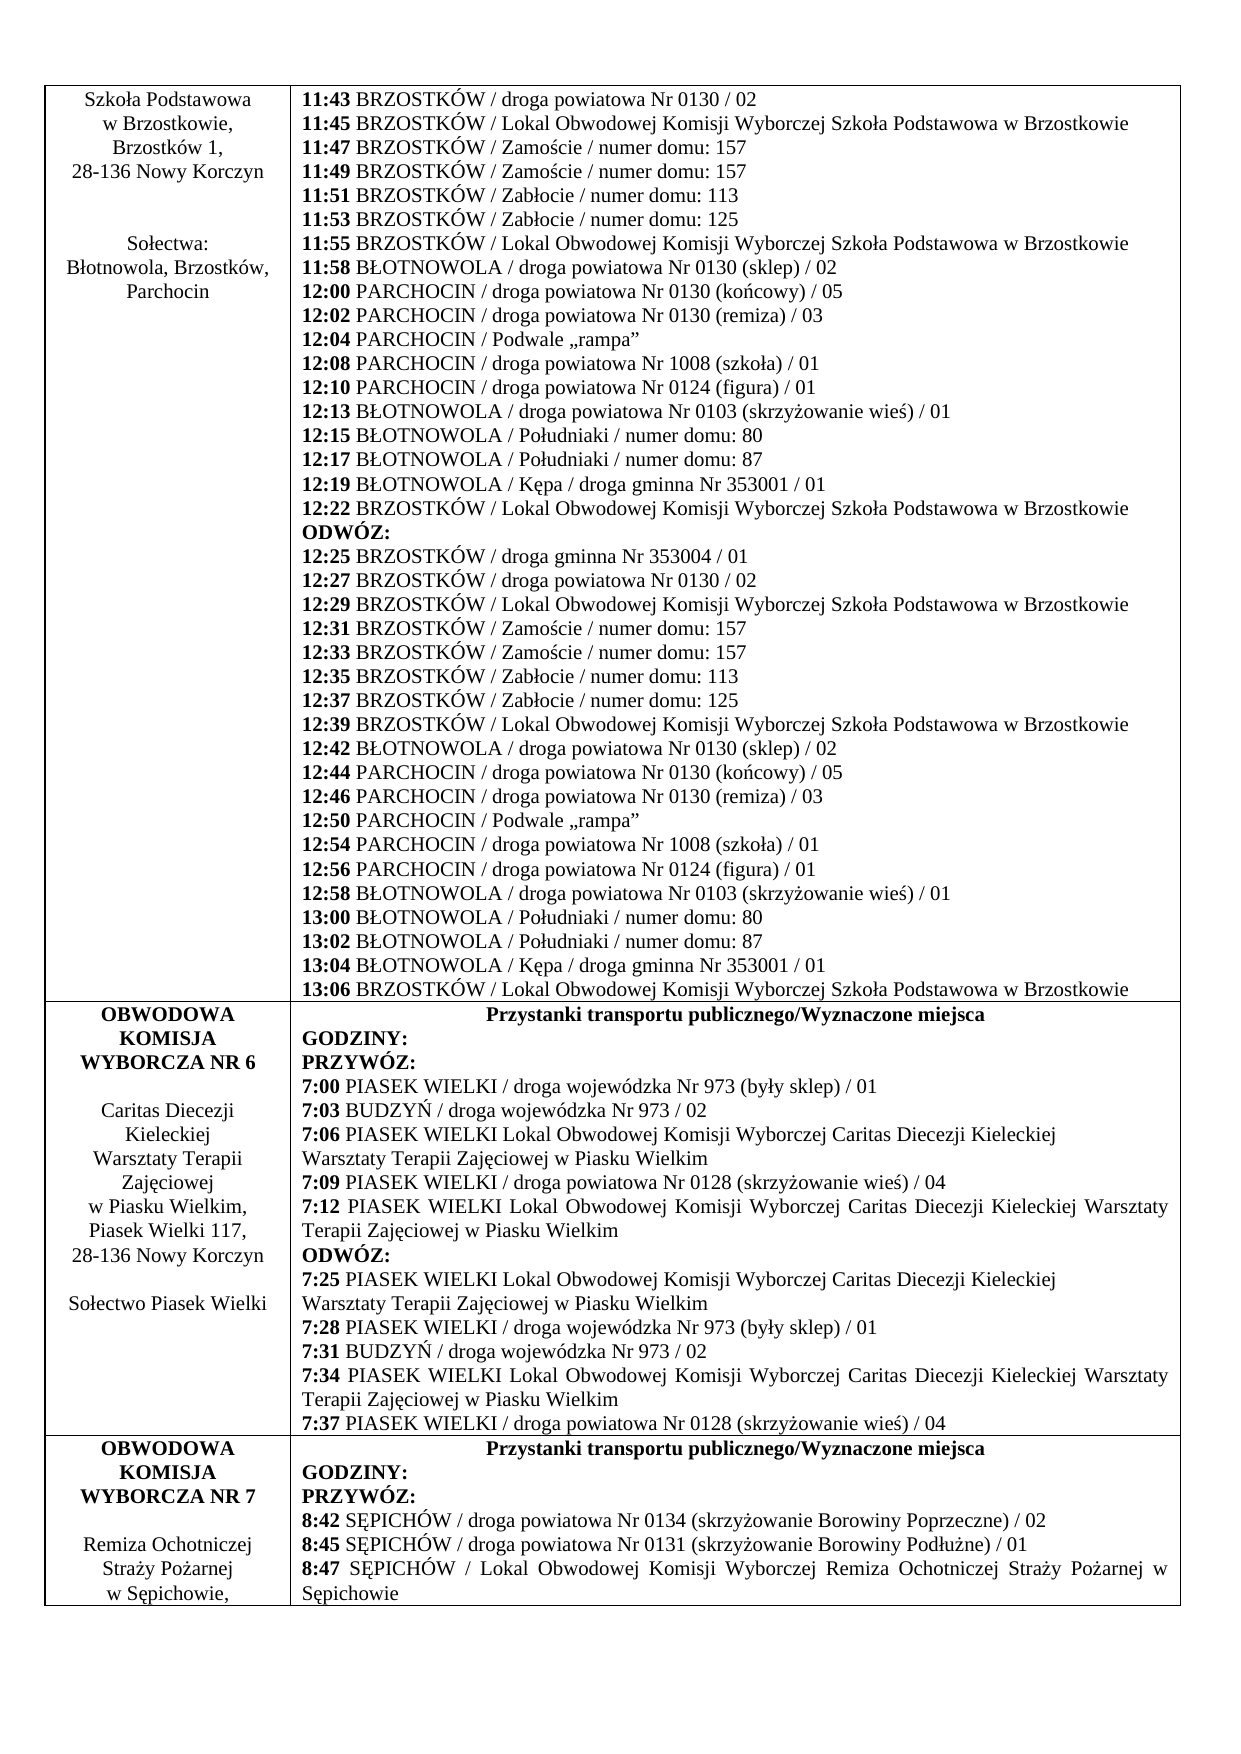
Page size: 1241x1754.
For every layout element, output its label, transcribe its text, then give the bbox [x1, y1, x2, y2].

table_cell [291, 86, 1180, 1001]
table_cell Przystanki transportu publicznego/Wyznaczone miejsca GODZINY: PRZYWÓZ: 7:00 PIASEK WIELKI / droga wojewódzka Nr 973 (były sklep) / 01 7:03 BUDZYŃ / droga wojewódzka Nr 973 / 02 7:06 PIASEK WIELKI Lokal Obwodowej Komisji Wyborczej Caritas Diecezji Kieleckiej Warsztaty Terapii Zajęciowej w Piasku Wielkim 7:09 PIASEK WIELKI / droga powiatowa Nr 0128 (skrzyżowanie wieś) / 04 7:12 PIASEK WIELKI Lokal Obwodowej Komisji Wyborczej Caritas Diecezji Kieleckiej Warsztaty Terapii Zajęciowej w Piasku Wielkim ODWÓZ: 7:25 PIASEK WIELKI Lokal Obwodowej Komisji Wyborczej Caritas Diecezji Kieleckiej Warsztaty Terapii Zajęciowej w Piasku Wielkim 7:28 PIASEK WIELKI / droga wojewódzka Nr 973 (były sklep) / 01 7:31 BUDZYŃ / droga wojewódzka Nr 973 / 02 7:34 PIASEK WIELKI Lokal Obwodowej Komisji Wyborczej Caritas Diecezji Kieleckiej Warsztaty Terapii Zajęciowej w Piasku Wielkim 7:37 PIASEK WIELKI / droga powiatowa Nr 0128 (skrzyżowanie wieś) / 04 [291, 1002, 1180, 1435]
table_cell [291, 1436, 1180, 1604]
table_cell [46, 1436, 290, 1604]
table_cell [46, 86, 290, 1001]
table_cell OBWODOWA KOMISJA WYBORCZA NR 6 Caritas Diecezji Kieleckiej Warsztaty Terapii Zajęciowej w Piasku Wielkim, Piasek Wielki 117, 28-136 Nowy Korczyn Sołectwo Piasek Wielki [46, 1002, 290, 1435]
